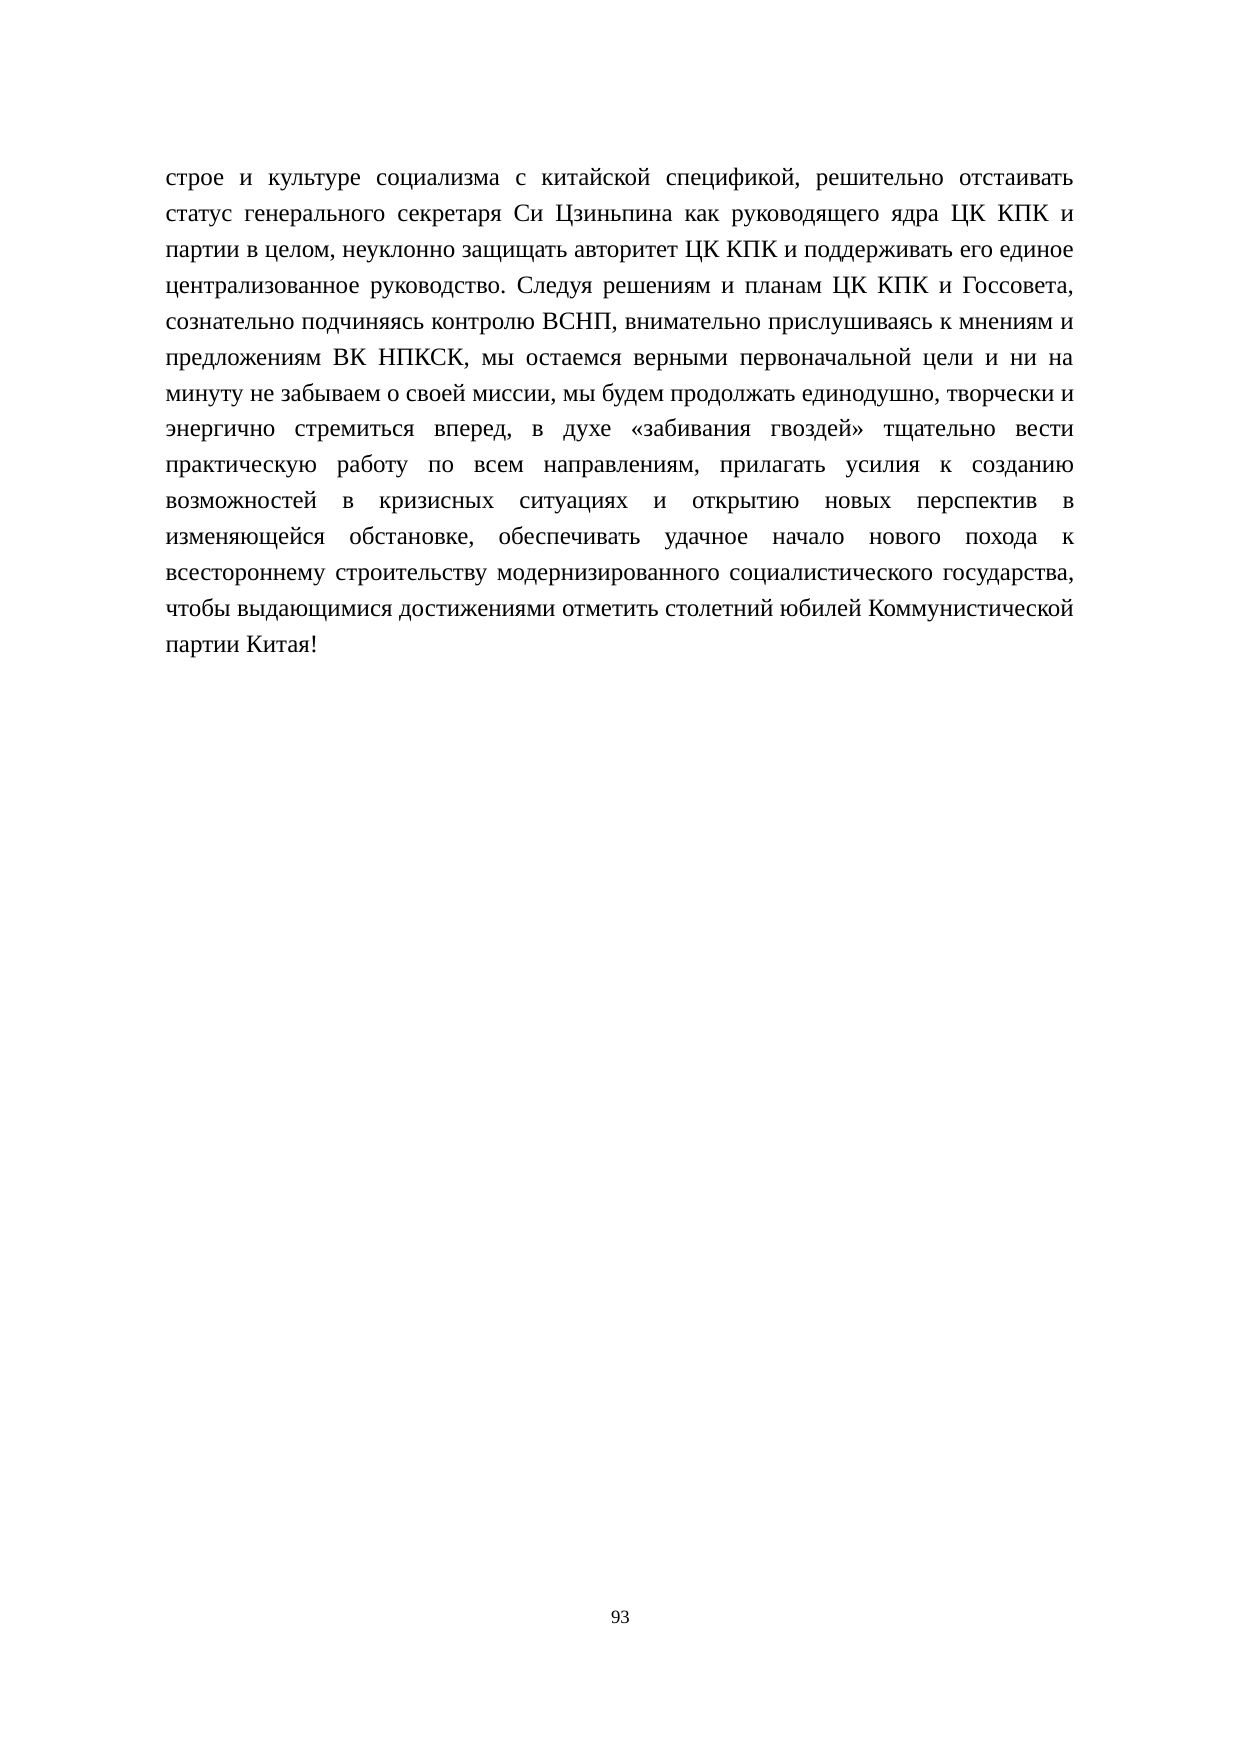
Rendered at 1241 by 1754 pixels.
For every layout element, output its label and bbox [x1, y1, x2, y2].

text [165, 162, 1075, 658]
